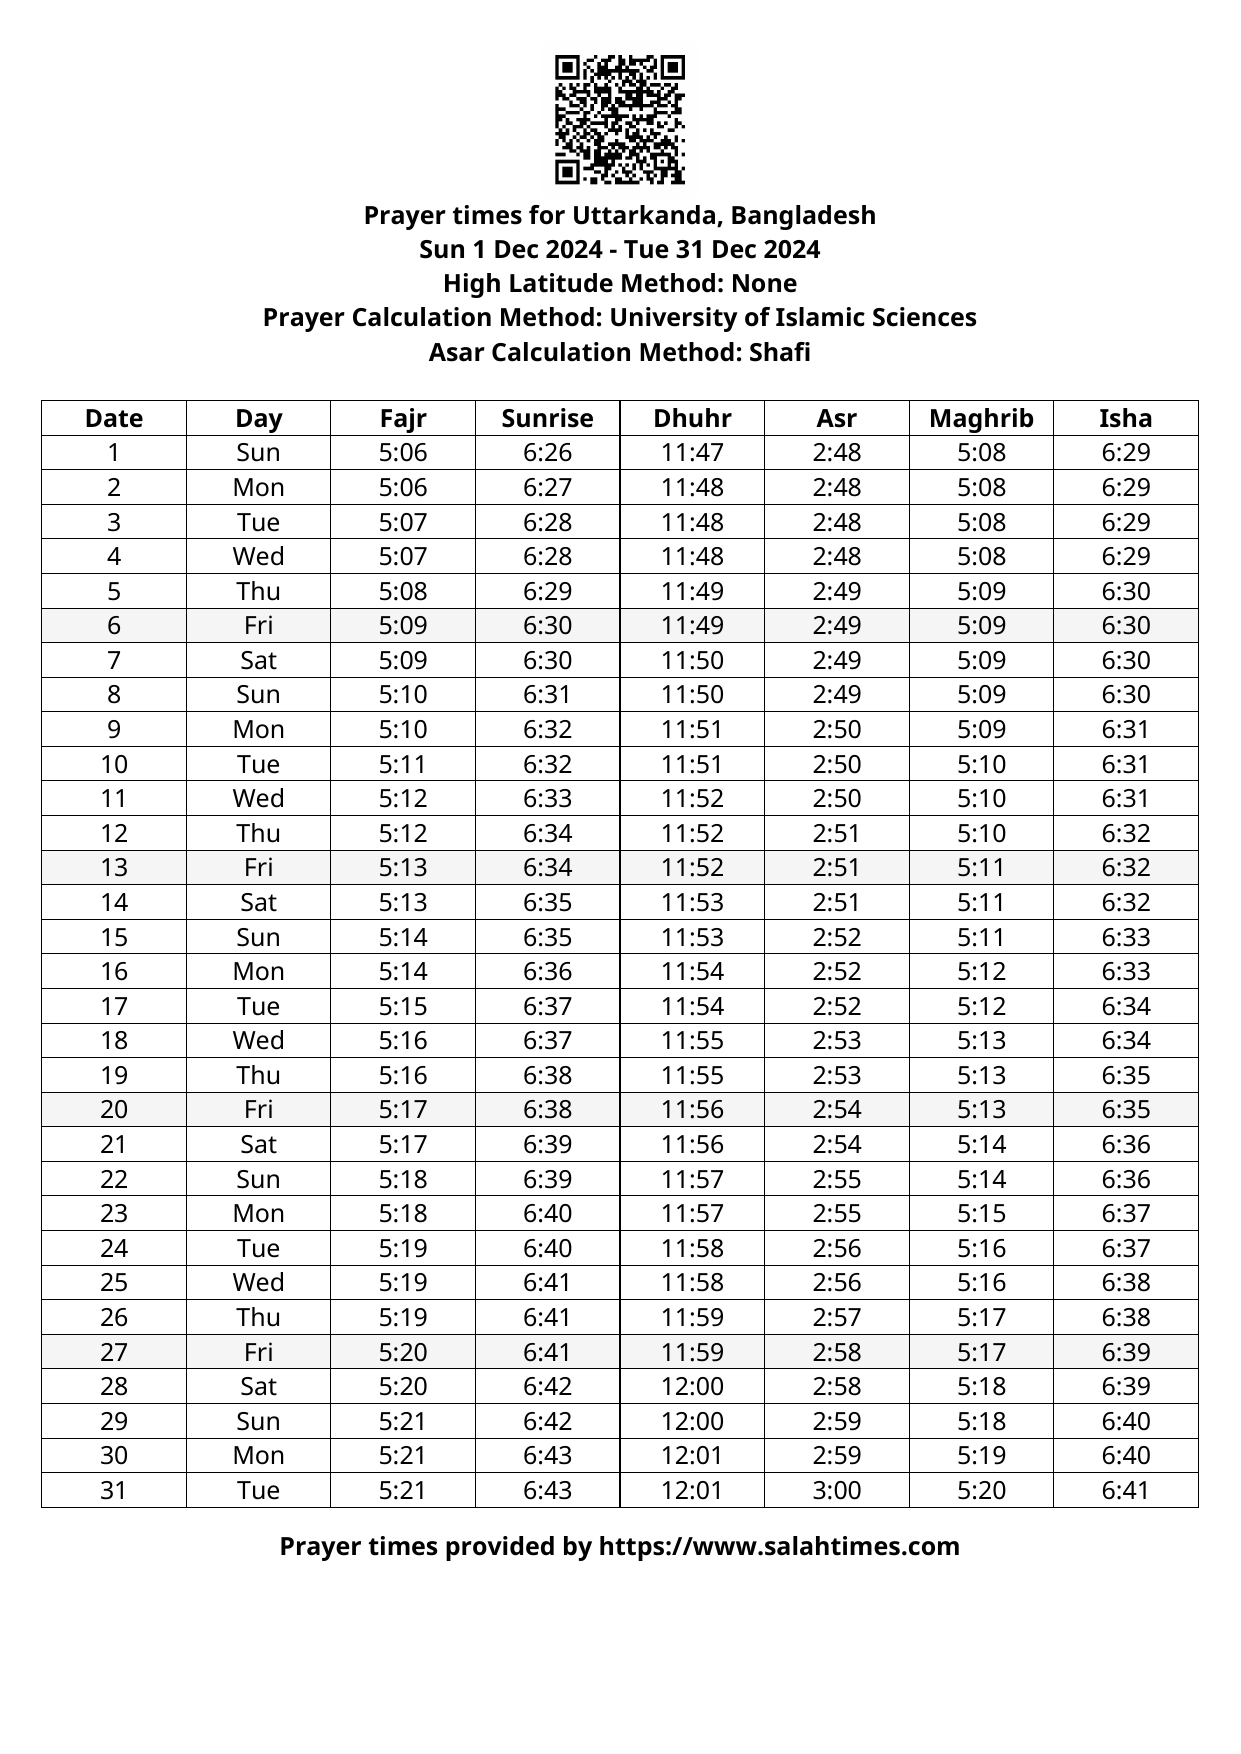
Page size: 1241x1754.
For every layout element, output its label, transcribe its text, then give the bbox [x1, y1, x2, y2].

table_cell 21 [42, 1127, 186, 1161]
table_cell Tue [187, 1473, 330, 1507]
table_cell Mon [187, 1196, 330, 1230]
table_cell 11:50 [621, 678, 764, 711]
table_cell 5:19 [331, 1231, 475, 1264]
table_cell 6:39 [476, 1162, 619, 1195]
table_cell 6:40 [476, 1196, 619, 1230]
table_cell 11:54 [621, 989, 764, 1022]
table_cell 6:35 [1054, 1058, 1198, 1092]
table_cell 12:00 [621, 1369, 764, 1403]
table_cell 6:36 [1054, 1162, 1198, 1195]
table_cell Thu [187, 1058, 330, 1092]
table_cell 2:48 [765, 505, 909, 538]
table_cell 11:57 [621, 1162, 764, 1195]
table_cell Mon [187, 712, 330, 746]
table_cell 6:40 [1054, 1404, 1198, 1437]
table_header Isha [1054, 401, 1198, 434]
table_cell 5:15 [910, 1196, 1053, 1230]
table_cell Mon [187, 470, 330, 504]
table_cell Sat [187, 885, 330, 919]
table_cell 6:35 [1054, 1093, 1198, 1126]
table_cell 2:55 [765, 1162, 909, 1195]
table_cell 11:52 [621, 816, 764, 849]
table_cell 5:08 [910, 470, 1053, 504]
table_cell 11:57 [621, 1196, 764, 1230]
table_cell Sat [187, 1369, 330, 1403]
table_cell Fri [187, 1093, 330, 1126]
table_cell 5:17 [331, 1127, 475, 1161]
table_cell 5:21 [331, 1439, 475, 1472]
table_cell 5:19 [331, 1300, 475, 1334]
table_cell 5:09 [910, 574, 1053, 607]
table_cell 6:32 [1054, 816, 1198, 849]
table_cell 23 [42, 1196, 186, 1230]
table_cell 6:32 [476, 747, 619, 780]
table_cell Tue [187, 989, 330, 1022]
table_cell 2:52 [765, 989, 909, 1022]
table_cell Mon [187, 1439, 330, 1472]
table_cell 17 [42, 989, 186, 1022]
table_cell 5:16 [331, 1024, 475, 1057]
table_cell 6:34 [476, 851, 619, 884]
table_cell 6:34 [1054, 1024, 1198, 1057]
table_cell Wed [187, 1024, 330, 1057]
table_cell 4 [42, 539, 186, 573]
table_cell 2:54 [765, 1093, 909, 1126]
table_cell 6:37 [476, 989, 619, 1022]
table_cell 6:32 [1054, 851, 1198, 884]
table_cell 2:48 [765, 539, 909, 573]
table_cell 20 [42, 1093, 186, 1126]
table_cell 5:08 [331, 574, 475, 607]
table_cell 6:39 [1054, 1335, 1198, 1368]
table_cell 5:12 [331, 781, 475, 815]
table_cell 5:19 [910, 1439, 1053, 1472]
table_cell 6:33 [476, 781, 619, 815]
table_cell 22 [42, 1162, 186, 1195]
text Sun 1 Dec 2024 - Tue 31 Dec 2024 [42, 232, 1198, 266]
table_cell 11:58 [621, 1231, 764, 1264]
table_cell 5:16 [331, 1058, 475, 1092]
table_cell 2:58 [765, 1369, 909, 1403]
table_cell Thu [187, 816, 330, 849]
table_cell 6:39 [476, 1127, 619, 1161]
table_cell 11:51 [621, 712, 764, 746]
table_cell 5:10 [910, 781, 1053, 815]
table_cell 5:21 [331, 1473, 475, 1507]
table_cell 5:20 [331, 1335, 475, 1368]
table_cell 5:13 [910, 1058, 1053, 1092]
table_header Dhuhr [621, 401, 764, 434]
table_cell 15 [42, 920, 186, 953]
table_cell 13 [42, 851, 186, 884]
table_cell 5:10 [910, 747, 1053, 780]
table_cell 6:30 [1054, 574, 1198, 607]
table_cell 31 [42, 1473, 186, 1507]
table_cell 6:38 [1054, 1266, 1198, 1299]
table_cell 2:49 [765, 609, 909, 642]
table_cell 2:49 [765, 574, 909, 607]
table_cell 2:57 [765, 1300, 909, 1334]
table_cell 5:17 [331, 1093, 475, 1126]
table_cell 2:59 [765, 1439, 909, 1472]
table_cell 11:49 [621, 574, 764, 607]
table_cell Thu [187, 1300, 330, 1334]
table_cell Sun [187, 1404, 330, 1437]
table_cell 6:28 [476, 505, 619, 538]
table_cell 11:50 [621, 643, 764, 677]
table_cell 5:14 [910, 1127, 1053, 1161]
table_cell 2:56 [765, 1231, 909, 1264]
table_cell 6:34 [476, 816, 619, 849]
table_cell 6:36 [476, 954, 619, 988]
table_cell 2:53 [765, 1024, 909, 1057]
table_cell Wed [187, 539, 330, 573]
table_cell 6:30 [476, 643, 619, 677]
table_cell 12:01 [621, 1439, 764, 1472]
table_cell 16 [42, 954, 186, 988]
table_cell 2:52 [765, 954, 909, 988]
table_cell Sat [187, 643, 330, 677]
table_cell 19 [42, 1058, 186, 1092]
table_cell 6:32 [1054, 885, 1198, 919]
table_cell Sun [187, 920, 330, 953]
table_cell 6:40 [1054, 1439, 1198, 1472]
table_cell 5:10 [331, 678, 475, 711]
table_cell 26 [42, 1300, 186, 1334]
table_cell 6:31 [476, 678, 619, 711]
picture [542, 41, 699, 198]
table_cell 5:08 [910, 505, 1053, 538]
table_cell 5:09 [331, 643, 475, 677]
table_cell 11:48 [621, 470, 764, 504]
table_cell 11:55 [621, 1058, 764, 1092]
table_cell Wed [187, 781, 330, 815]
table_cell 2:55 [765, 1196, 909, 1230]
table_cell 2 [42, 470, 186, 504]
table_header Asr [765, 401, 909, 434]
table_cell 12 [42, 816, 186, 849]
table_cell 6:30 [1054, 678, 1198, 711]
table_cell 5:18 [331, 1196, 475, 1230]
table_cell 5:15 [331, 989, 475, 1022]
table_cell 6:38 [476, 1093, 619, 1126]
table_cell 6:36 [1054, 1127, 1198, 1161]
table_cell 5:16 [910, 1266, 1053, 1299]
table_cell 18 [42, 1024, 186, 1057]
table_cell 27 [42, 1335, 186, 1368]
table_cell 5:09 [910, 678, 1053, 711]
table_cell Fri [187, 851, 330, 884]
table_cell 6:37 [1054, 1196, 1198, 1230]
table_cell 6:39 [1054, 1369, 1198, 1403]
table_cell 11:49 [621, 609, 764, 642]
table_cell Wed [187, 1266, 330, 1299]
table_cell 8 [42, 678, 186, 711]
table_cell 11:58 [621, 1266, 764, 1299]
table_cell 6:38 [1054, 1300, 1198, 1334]
table_cell 5:20 [910, 1473, 1053, 1507]
text High Latitude Method: None [42, 266, 1198, 300]
table_cell 2:56 [765, 1266, 909, 1299]
table_cell 6:27 [476, 470, 619, 504]
table_cell 30 [42, 1439, 186, 1472]
table_cell 2:50 [765, 781, 909, 815]
table_cell 6:29 [476, 574, 619, 607]
table_cell 5:10 [331, 712, 475, 746]
table_cell 2:54 [765, 1127, 909, 1161]
table_cell 2:50 [765, 712, 909, 746]
table_cell 5:17 [910, 1300, 1053, 1334]
table_cell 2:51 [765, 885, 909, 919]
table_cell 11:55 [621, 1024, 764, 1057]
table_cell 5:18 [331, 1162, 475, 1195]
table_cell 29 [42, 1404, 186, 1437]
table_cell 24 [42, 1231, 186, 1264]
table_cell Fri [187, 1335, 330, 1368]
text Prayer times for Uttarkanda, Bangladesh [42, 198, 1198, 232]
table_cell 6:43 [476, 1473, 619, 1507]
table_cell 5:08 [910, 539, 1053, 573]
table_header Day [187, 401, 330, 434]
table_cell 6:30 [1054, 609, 1198, 642]
table_cell Fri [187, 609, 330, 642]
table_cell 6:29 [1054, 539, 1198, 573]
table_cell 11:56 [621, 1093, 764, 1126]
table_cell 6 [42, 609, 186, 642]
table_cell 6:42 [476, 1404, 619, 1437]
table_cell 2:53 [765, 1058, 909, 1092]
table_cell 6:35 [476, 885, 619, 919]
table_cell 5:11 [910, 885, 1053, 919]
table_cell 11:47 [621, 436, 764, 469]
table_cell 3 [42, 505, 186, 538]
table_cell 5:14 [331, 954, 475, 988]
table_cell 5:11 [910, 851, 1053, 884]
table_cell 5:08 [910, 436, 1053, 469]
table_cell 6:32 [476, 712, 619, 746]
table_cell 6:37 [1054, 1231, 1198, 1264]
table_cell Mon [187, 954, 330, 988]
table_cell 11:52 [621, 781, 764, 815]
table_cell 6:29 [1054, 436, 1198, 469]
table_cell 5:14 [910, 1162, 1053, 1195]
table_cell 5:18 [910, 1369, 1053, 1403]
table_cell 6:41 [476, 1300, 619, 1334]
table_cell 6:26 [476, 436, 619, 469]
table_header Date [42, 401, 186, 434]
table_cell 28 [42, 1369, 186, 1403]
table_cell 6:30 [476, 609, 619, 642]
table_cell 6:33 [1054, 954, 1198, 988]
table_cell 5 [42, 574, 186, 607]
table_cell 5:13 [331, 885, 475, 919]
table_cell 6:42 [476, 1369, 619, 1403]
table_cell Tue [187, 1231, 330, 1264]
table_cell 6:29 [1054, 470, 1198, 504]
table_cell 6:30 [1054, 643, 1198, 677]
table_cell 11:56 [621, 1127, 764, 1161]
table_cell 5:11 [331, 747, 475, 780]
table_cell 14 [42, 885, 186, 919]
text Prayer Calculation Method: University of Islamic Sciences [42, 300, 1198, 334]
table_cell 11:52 [621, 851, 764, 884]
table_cell 6:35 [476, 920, 619, 953]
table_cell 6:37 [476, 1024, 619, 1057]
table_cell 5:14 [331, 920, 475, 953]
table_cell 5:12 [331, 816, 475, 849]
table_cell 2:58 [765, 1335, 909, 1368]
table_cell 5:10 [910, 816, 1053, 849]
table_cell 5:13 [910, 1093, 1053, 1126]
table_cell 9 [42, 712, 186, 746]
table_cell 6:31 [1054, 781, 1198, 815]
table_cell 5:19 [331, 1266, 475, 1299]
table_cell 5:12 [910, 989, 1053, 1022]
table_cell 6:28 [476, 539, 619, 573]
table_cell 6:38 [476, 1058, 619, 1092]
table_cell 5:07 [331, 505, 475, 538]
table_cell 5:07 [331, 539, 475, 573]
table_cell 6:34 [1054, 989, 1198, 1022]
table_cell 7 [42, 643, 186, 677]
table_cell 5:18 [910, 1404, 1053, 1437]
table_cell 5:13 [910, 1024, 1053, 1057]
text Prayer times provided by https://www.salahtimes.com [42, 1528, 1198, 1563]
table_cell 2:51 [765, 851, 909, 884]
table_cell 25 [42, 1266, 186, 1299]
table_cell 11:51 [621, 747, 764, 780]
table_cell 2:48 [765, 436, 909, 469]
table_cell 5:17 [910, 1335, 1053, 1368]
table_cell 2:49 [765, 678, 909, 711]
table_cell 6:29 [1054, 505, 1198, 538]
table_cell 6:41 [476, 1335, 619, 1368]
table_cell Tue [187, 747, 330, 780]
table_cell 10 [42, 747, 186, 780]
table_cell Thu [187, 574, 330, 607]
table_cell 5:13 [331, 851, 475, 884]
table_cell 11:53 [621, 920, 764, 953]
table_cell 11:53 [621, 885, 764, 919]
table_cell 11:59 [621, 1300, 764, 1334]
table_cell 6:41 [476, 1266, 619, 1299]
table_cell 2:59 [765, 1404, 909, 1437]
table_cell 5:20 [331, 1369, 475, 1403]
table_cell 11:48 [621, 505, 764, 538]
table_cell 5:09 [910, 609, 1053, 642]
table_header Fajr [331, 401, 475, 434]
table_cell 5:06 [331, 470, 475, 504]
table_cell 11 [42, 781, 186, 815]
table_cell 12:01 [621, 1473, 764, 1507]
table_cell 2:49 [765, 643, 909, 677]
table_cell 11:48 [621, 539, 764, 573]
table_cell Sun [187, 436, 330, 469]
table_cell 6:31 [1054, 747, 1198, 780]
table_cell 5:06 [331, 436, 475, 469]
table_cell 1 [42, 436, 186, 469]
table_cell 11:54 [621, 954, 764, 988]
table_cell 6:33 [1054, 920, 1198, 953]
table_cell 3:00 [765, 1473, 909, 1507]
table_cell 5:12 [910, 954, 1053, 988]
table_cell 5:11 [910, 920, 1053, 953]
table_cell 5:09 [331, 609, 475, 642]
table_cell 2:51 [765, 816, 909, 849]
table_cell 5:16 [910, 1231, 1053, 1264]
table_cell 5:09 [910, 712, 1053, 746]
table_cell 6:40 [476, 1231, 619, 1264]
table_cell 12:00 [621, 1404, 764, 1437]
table_cell 6:41 [1054, 1473, 1198, 1507]
table_cell Tue [187, 505, 330, 538]
table_cell Sat [187, 1127, 330, 1161]
table_cell 5:09 [910, 643, 1053, 677]
table_cell 11:59 [621, 1335, 764, 1368]
table_cell Sun [187, 1162, 330, 1195]
table_cell 6:31 [1054, 712, 1198, 746]
table_cell 2:48 [765, 470, 909, 504]
table_cell Sun [187, 678, 330, 711]
table_cell 2:52 [765, 920, 909, 953]
text Asar Calculation Method: Shafi [42, 334, 1198, 368]
table_header Sunrise [476, 401, 619, 434]
table_header Maghrib [910, 401, 1053, 434]
table_cell 2:50 [765, 747, 909, 780]
table_cell 6:43 [476, 1439, 619, 1472]
table_cell 5:21 [331, 1404, 475, 1437]
